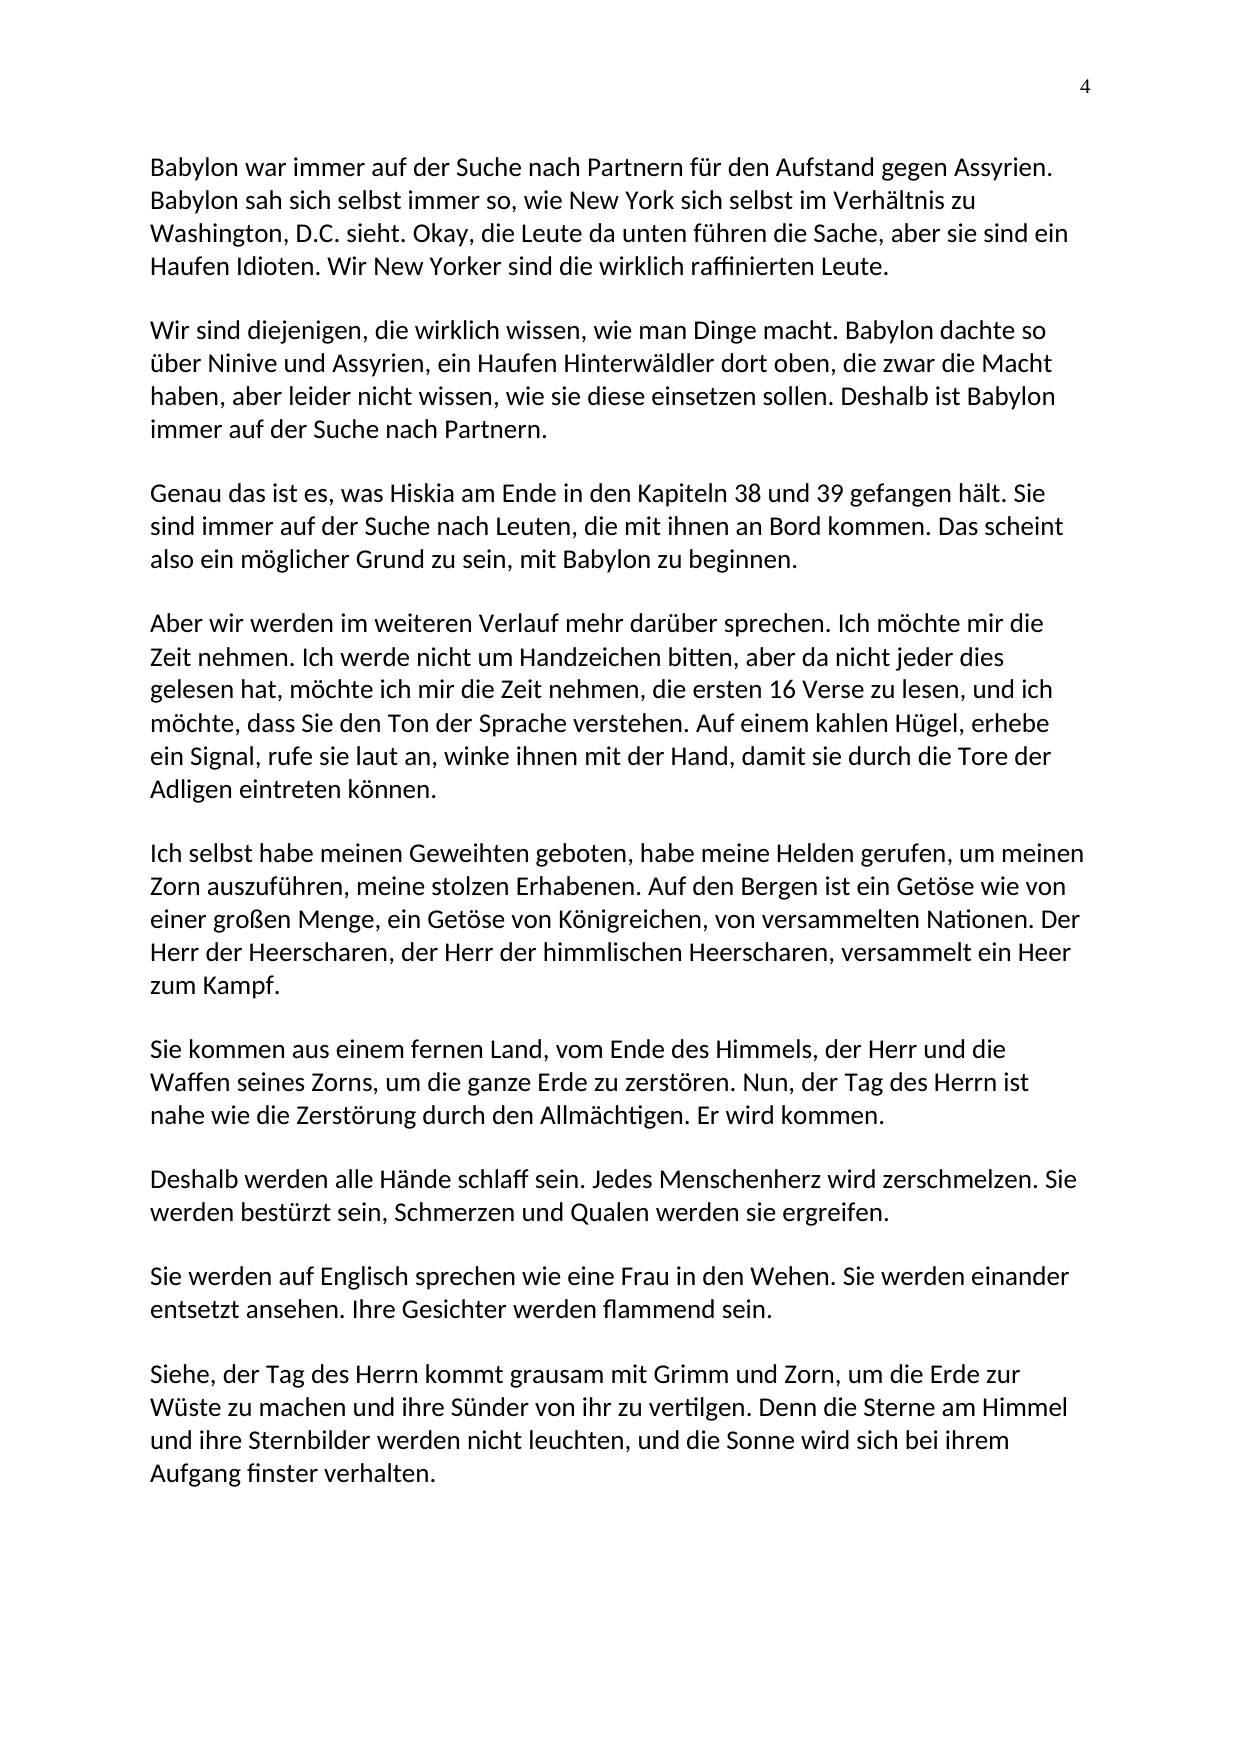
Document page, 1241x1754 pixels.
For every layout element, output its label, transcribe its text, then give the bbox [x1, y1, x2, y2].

text Sie werden auf Englisch sprechen wie eine Frau in den Wehen. Sie werden einander entsetzt ansehen. Ihre Gesichter werden flammend sein. [150, 1259, 1090, 1326]
text Genau das ist es, was Hiskia am Ende in den Kapiteln 38 und 39 gefangen hält. Sie sind immer auf der Suche nach Leuten, die mit ihnen an Bord kommen. Das scheint also ein möglicher Grund zu sein, mit Babylon zu beginnen. [150, 476, 1090, 576]
text Babylon war immer auf der Suche nach Partnern für den Aufstand gegen Assyrien. Babylon sah sich selbst immer so, wie New York sich selbst im Verhältnis zu Washington, D.C. sieht. Okay, die Leute da unten führen die Sache, aber sie sind ein Haufen Idioten. Wir New Yorker sind die wirklich raffinierten Leute. [150, 150, 1090, 282]
text Deshalb werden alle Hände schlaff sein. Jedes Menschenherz wird zerschmelzen. Sie werden bestürzt sein, Schmerzen und Qualen werden sie ergreifen. [150, 1162, 1090, 1228]
text Wir sind diejenigen, die wirklich wissen, wie man Dinge macht. Babylon dachte so über Ninive und Assyrien, ein Haufen Hinterwäldler dort oben, die zwar die Macht haben, aber leider nicht wissen, wie sie diese einsetzen sollen. Deshalb ist Babylon immer auf der Suche nach Partnern. [150, 313, 1090, 445]
text Siehe, der Tag des Herrn kommt grausam mit Grimm und Zorn, um die Erde zur Wüste zu machen und ihre Sünder von ihr zu vertilgen. Denn die Sterne am Himmel und ihre Sternbilder werden nicht leuchten, und die Sonne wird sich bei ihrem Aufgang finster verhalten. [150, 1357, 1090, 1489]
text Ich selbst habe meinen Geweihten geboten, habe meine Helden gerufen, um meinen Zorn auszuführen, meine stolzen Erhabenen. Auf den Bergen ist ein Getöse wie von einer großen Menge, ein Getöse von Königreichen, von versammelten Nationen. Der Herr der Heerscharen, der Herr der himmlischen Heerscharen, versammelt ein Heer zum Kampf. [150, 836, 1090, 1001]
text Aber wir werden im weiteren Verlauf mehr darüber sprechen. Ich möchte mir die Zeit nehmen. Ich werde nicht um Handzeichen bitten, aber da nicht jeder dies gelesen hat, möchte ich mir die Zeit nehmen, die ersten 16 Verse zu lesen, und ich möchte, dass Sie den Ton der Sprache verstehen. Auf einem kahlen Hügel, erhebe ein Signal, rufe sie laut an, winke ihnen mit der Hand, damit sie durch die Tore der Adligen eintreten können. [150, 607, 1090, 805]
text Sie kommen aus einem fernen Land, vom Ende des Himmels, der Herr und die Waffen seines Zorns, um die ganze Erde zu zerstören. Nun, der Tag des Herrn ist nahe wie die Zerstörung durch den Allmächtigen. Er wird kommen. [150, 1032, 1090, 1131]
